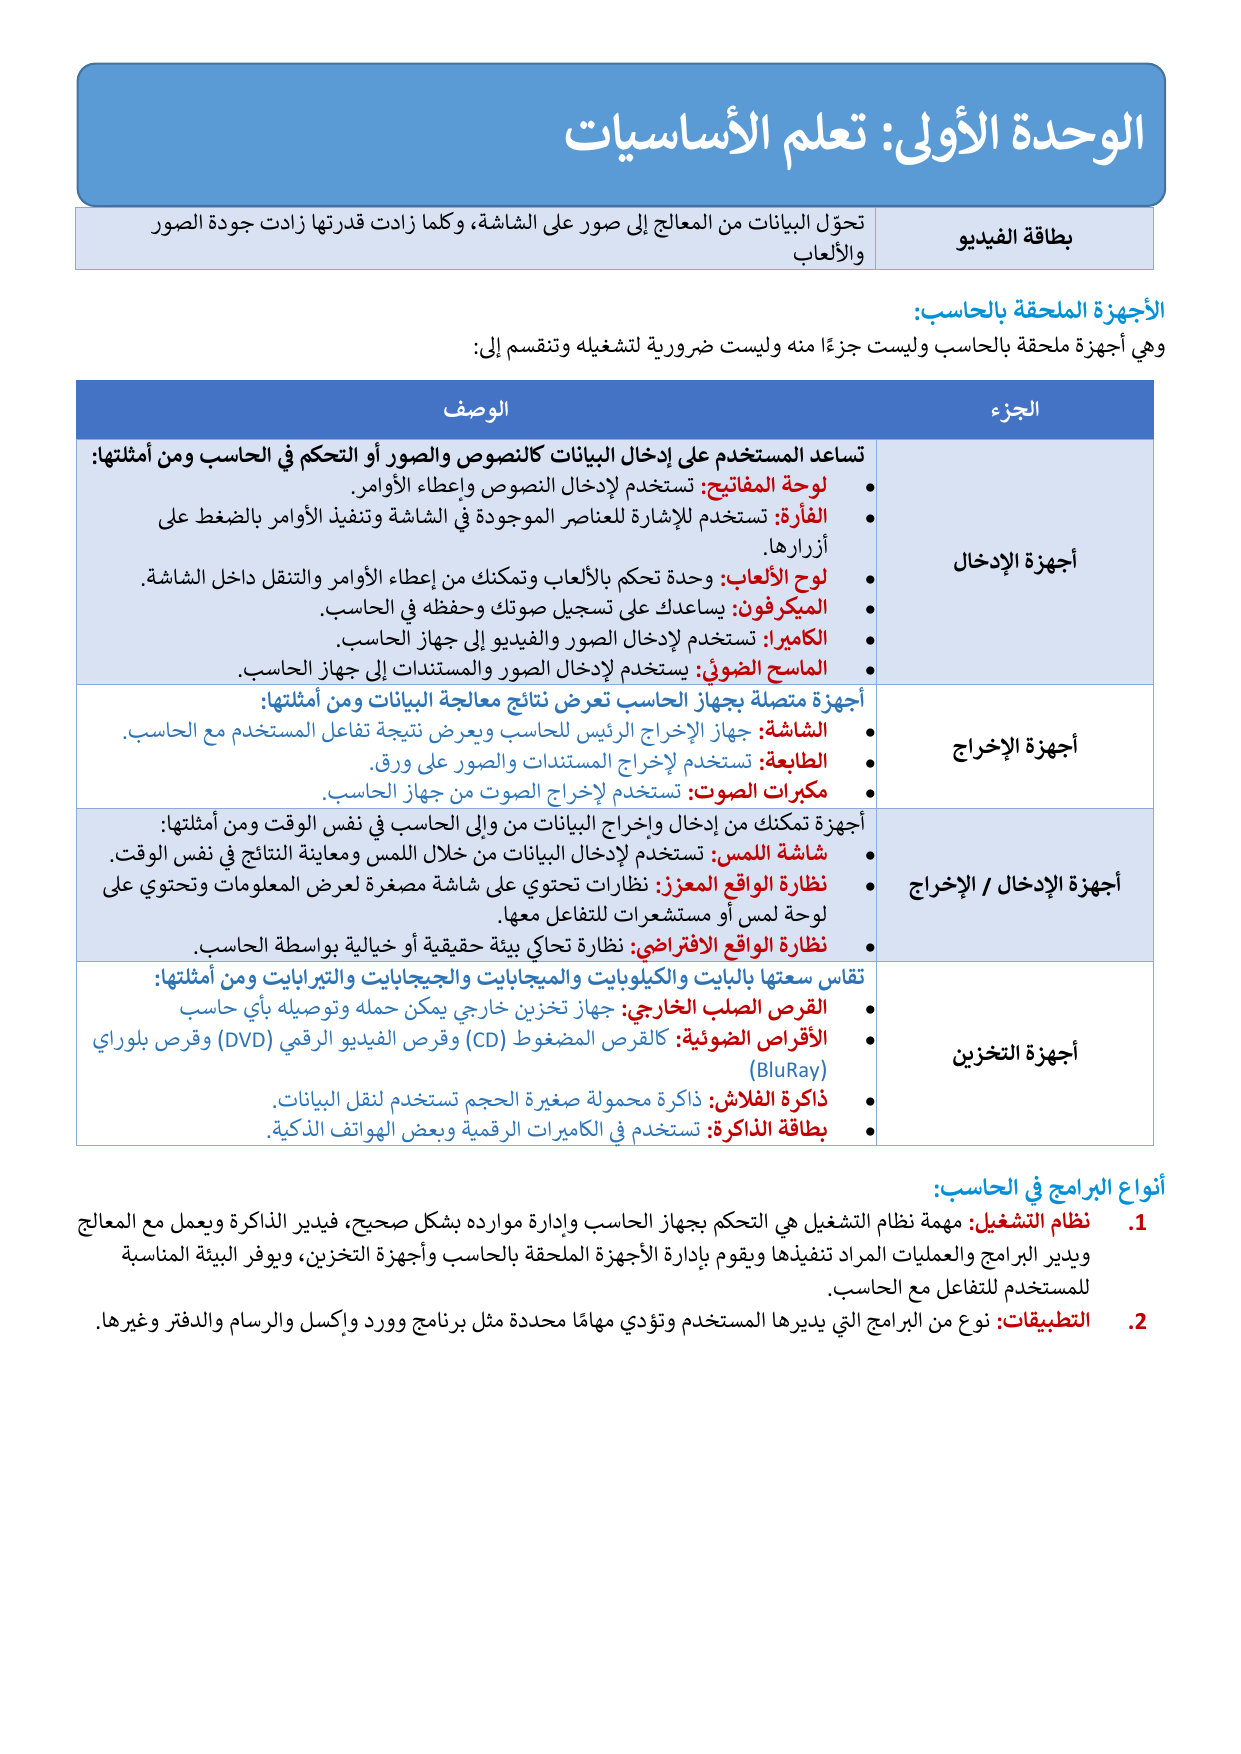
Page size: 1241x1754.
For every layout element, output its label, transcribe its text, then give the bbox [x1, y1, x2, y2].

table_cell أجهزة متصلة بجهاز الحاسب تعرض نتائج معالجة البيانات ومن أمثلتها: الشاشة: جهاز الإخراج الرئيس للحاسب ويعرض نتيجة تفاعل المستخدم مع الحاسب. الطابعة: تستخدم لإخراج المستندات والصور على ورق. مكبرات الصوت: تستخدم لإخراج الصوت من جهاز الحاسب. [77, 685, 876, 807]
table_cell أجهزة الإخراج [877, 685, 1153, 807]
list التطبيقات: نوع من البرامج التي يديرها المستخدم وتؤدي مهامًا محددة مثل برنامج وورد وإكسل والرسام والدفتر وغيرها. [75, 1306, 1128, 1336]
table_cell تساعد المستخدم على إدخال البيانات كالنصوص والصور أو التحكم في الحاسب ومن أمثلتها: لوحة المفاتيح: تستخدم لإدخال النصوص وإعطاء الأوامر. الفأرة: تستخدم للإشارة للعناصر الموجودة في الشاشة وتنفيذ الأوامر بالضغط على أزرارها. لوح الألعاب: وحدة تحكم بالألعاب وتمكنك من إعطاء الأوامر والتنقل داخل الشاشة. الميكرفون: يساعدك على تسجيل صوتك وحفظه في الحاسب. الكاميرا: تستخدم لإدخال الصور والفيديو إلى جهاز الحاسب. الماسح الضوئي: يستخدم لإدخال الصور والمستندات إلى جهاز الحاسب. [77, 440, 876, 684]
table_cell أجهزة التخزين [877, 962, 1153, 1145]
table_header الوصف [77, 381, 876, 439]
table_cell أجهزة تمكنك من إدخال وإخراج البيانات من وإلى الحاسب في نفس الوقت ومن أمثلتها: شاشة اللمس: تستخدم لإدخال البيانات من خلال اللمس ومعاينة النتائج في نفس الوقت. نظارة الواقع المعزز: نظارات تحتوي على شاشة مصغرة لعرض المعلومات وتحتوي على لوحة لمس أو مستشعرات للتفاعل معها. نظارة الواقع الافتراضي: نظارة تحاكي بيئة حقيقية أو خيالية بواسطة الحاسب. [77, 809, 876, 961]
table_header الجزء [877, 381, 1153, 439]
table_cell أجهزة الإدخال [877, 440, 1153, 684]
list نظام التشغيل: مهمة نظام التشغيل هي التحكم بجهاز الحاسب وإدارة موارده بشكل صحيح، فيدير الذاكرة ويعمل مع المعالج ويدير البرامج والعمليات المراد تنفيذها ويقوم بإدارة الأجهزة الملحقة بالحاسب وأجهزة التخزين، ويوفر البيئة المناسبة للمستخدم للتفاعل مع الحاسب. [75, 1207, 1128, 1303]
text وهي أجهزة ملحقة بالحاسب وليست جزءًا منه وليست ضرورية لتشغيله وتنقسم إلى: [75, 331, 1165, 361]
subtitle أنواع البرامج في الحاسب: [75, 1171, 1165, 1204]
table_cell بطاقة الفيديو [876, 208, 1153, 269]
subtitle الأجهزة الملحقة بالحاسب: [75, 295, 1165, 328]
table_cell تقاس سعتها بالبايت والكيلوبايت والميجابايت والجيجابايت والتيرابايت ومن أمثلتها: القرص الصلب الخارجي: جهاز تخزين خارجي يمكن حمله وتوصيله بأي حاسب الأقراص الضوئية: كالقرص المضغوط (CD) وقرص الفيديو الرقمي (DVD) وقرص بلوراي (BluRay) ذاكرة الفلاش: ذاكرة محمولة صغيرة الحجم تستخدم لنقل البيانات. بطاقة الذاكرة: تستخدم في الكاميرات الرقمية وبعض الهواتف الذكية. [77, 962, 876, 1145]
table_cell تحوّل البيانات من المعالج إلى صور على الشاشة، وكلما زادت قدرتها زادت جودة الصور والألعاب [76, 208, 875, 269]
table_cell أجهزة الإدخال / الإخراج [877, 809, 1153, 961]
